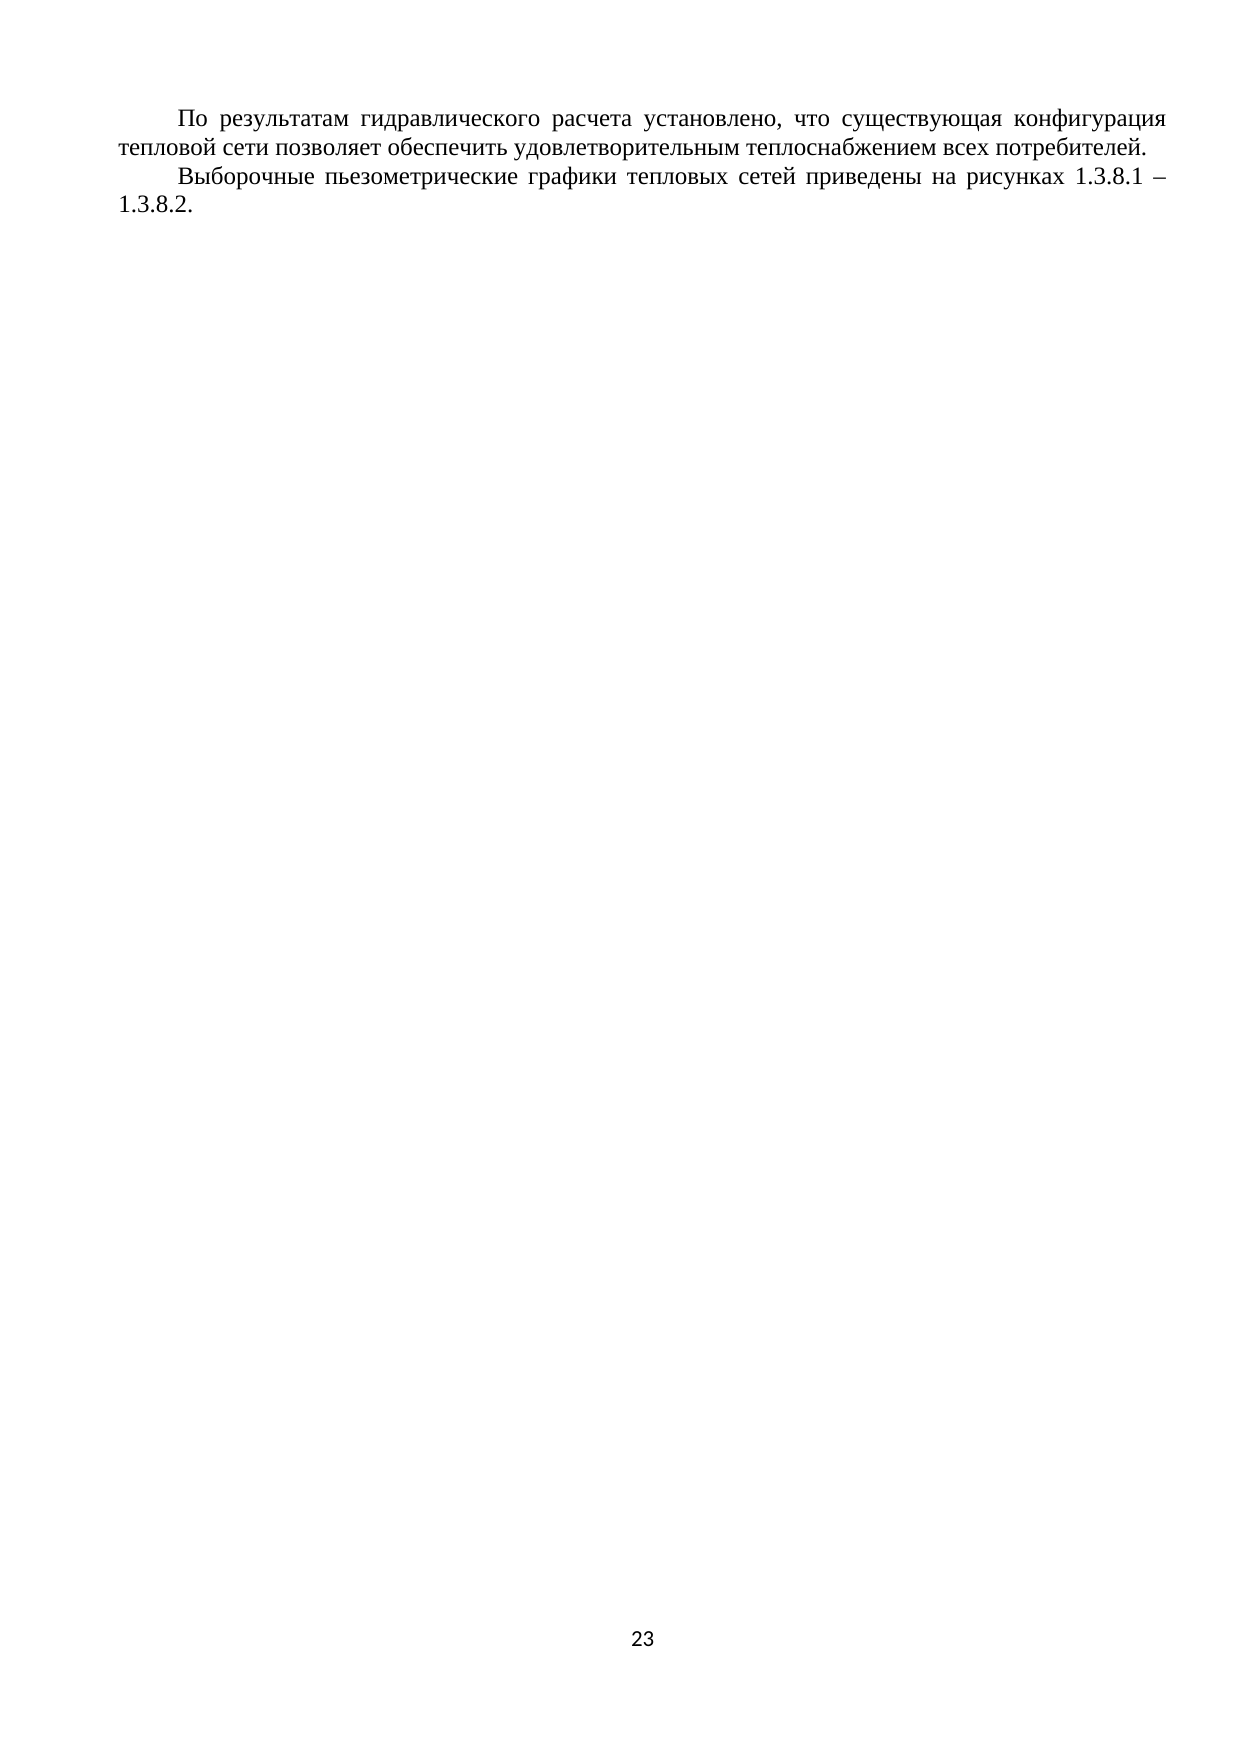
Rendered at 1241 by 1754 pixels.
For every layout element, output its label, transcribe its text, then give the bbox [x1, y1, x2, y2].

text Выборочные пьезометрические графики тепловых сетей приведены на рисунках 1.3.8.1 – 1.3.8.2. [118, 161, 1167, 218]
text По результатам гидравлического расчета установлено, что существующая конфигурация тепловой сети позволяет обеспечить удовлетворительным теплоснабжением всех потребителей. [118, 103, 1167, 161]
